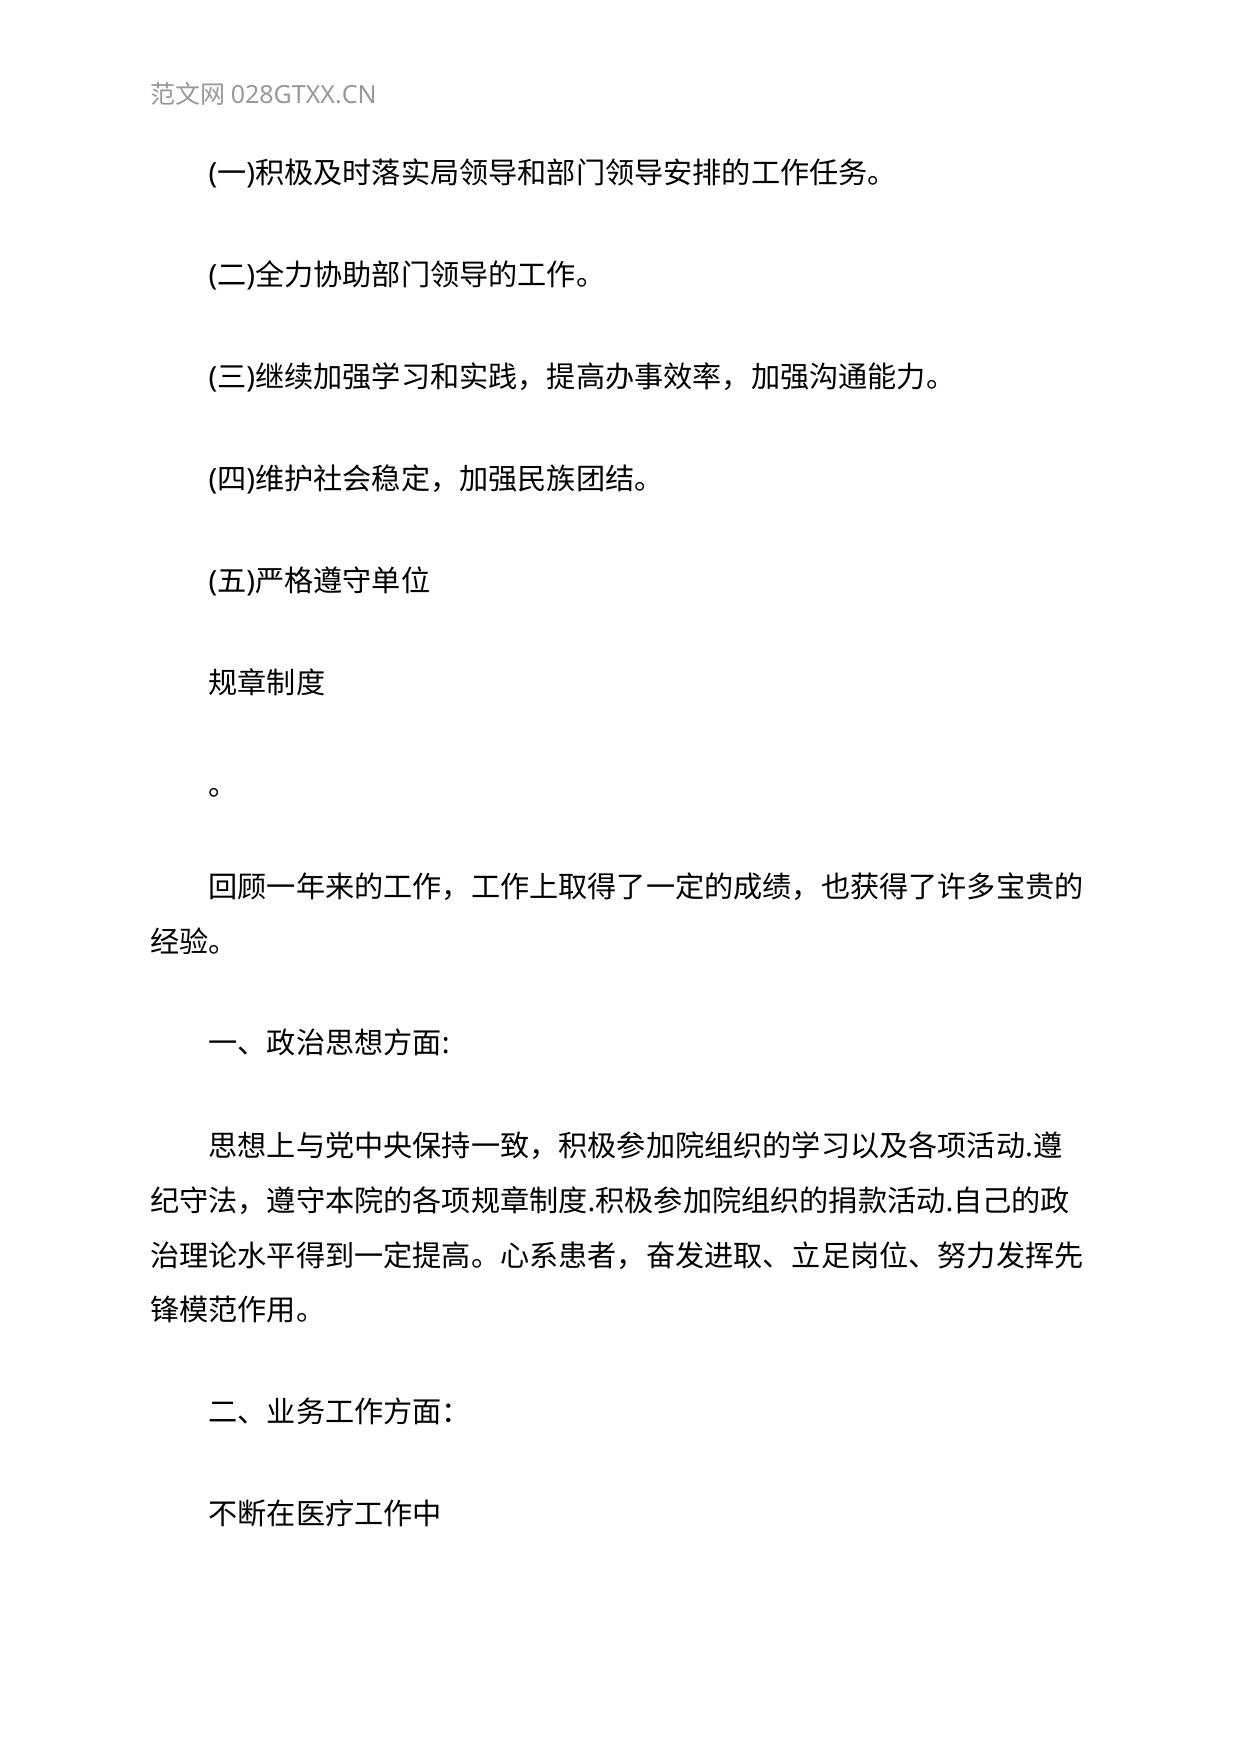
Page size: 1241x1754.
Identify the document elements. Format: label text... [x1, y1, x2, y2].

text (一)积极及时落实局领导和部门领导安排的工作任务。 [150, 150, 1090, 192]
text (四)维护社会稳定，加强民族团结。 [150, 456, 1090, 498]
text 思想上与党中央保持一致，积极参加院组织的学习以及各项活动.遵纪守法，遵守本院的各项规章制度.积极参加院组织的捐款活动.自己的政治理论水平得到一定提高。心系患者，奋发进取、立足岗位、努力发挥先锋模范作用。 [150, 1122, 1090, 1329]
text 二、业务工作方面： [150, 1389, 1090, 1431]
text 不断在医疗工作中 [150, 1491, 1090, 1533]
text 。 [150, 762, 1090, 804]
text (五)严格遵守单位 [150, 558, 1090, 600]
text (二)全力协助部门领导的工作。 [150, 252, 1090, 294]
text 回顾一年来的工作，工作上取得了一定的成绩，也获得了许多宝贵的经验。 [150, 863, 1090, 961]
text 规章制度 [150, 660, 1090, 702]
text 一、政治思想方面: [150, 1020, 1090, 1062]
text (三)继续加强学习和实践，提高办事效率，加强沟通能力。 [150, 354, 1090, 396]
